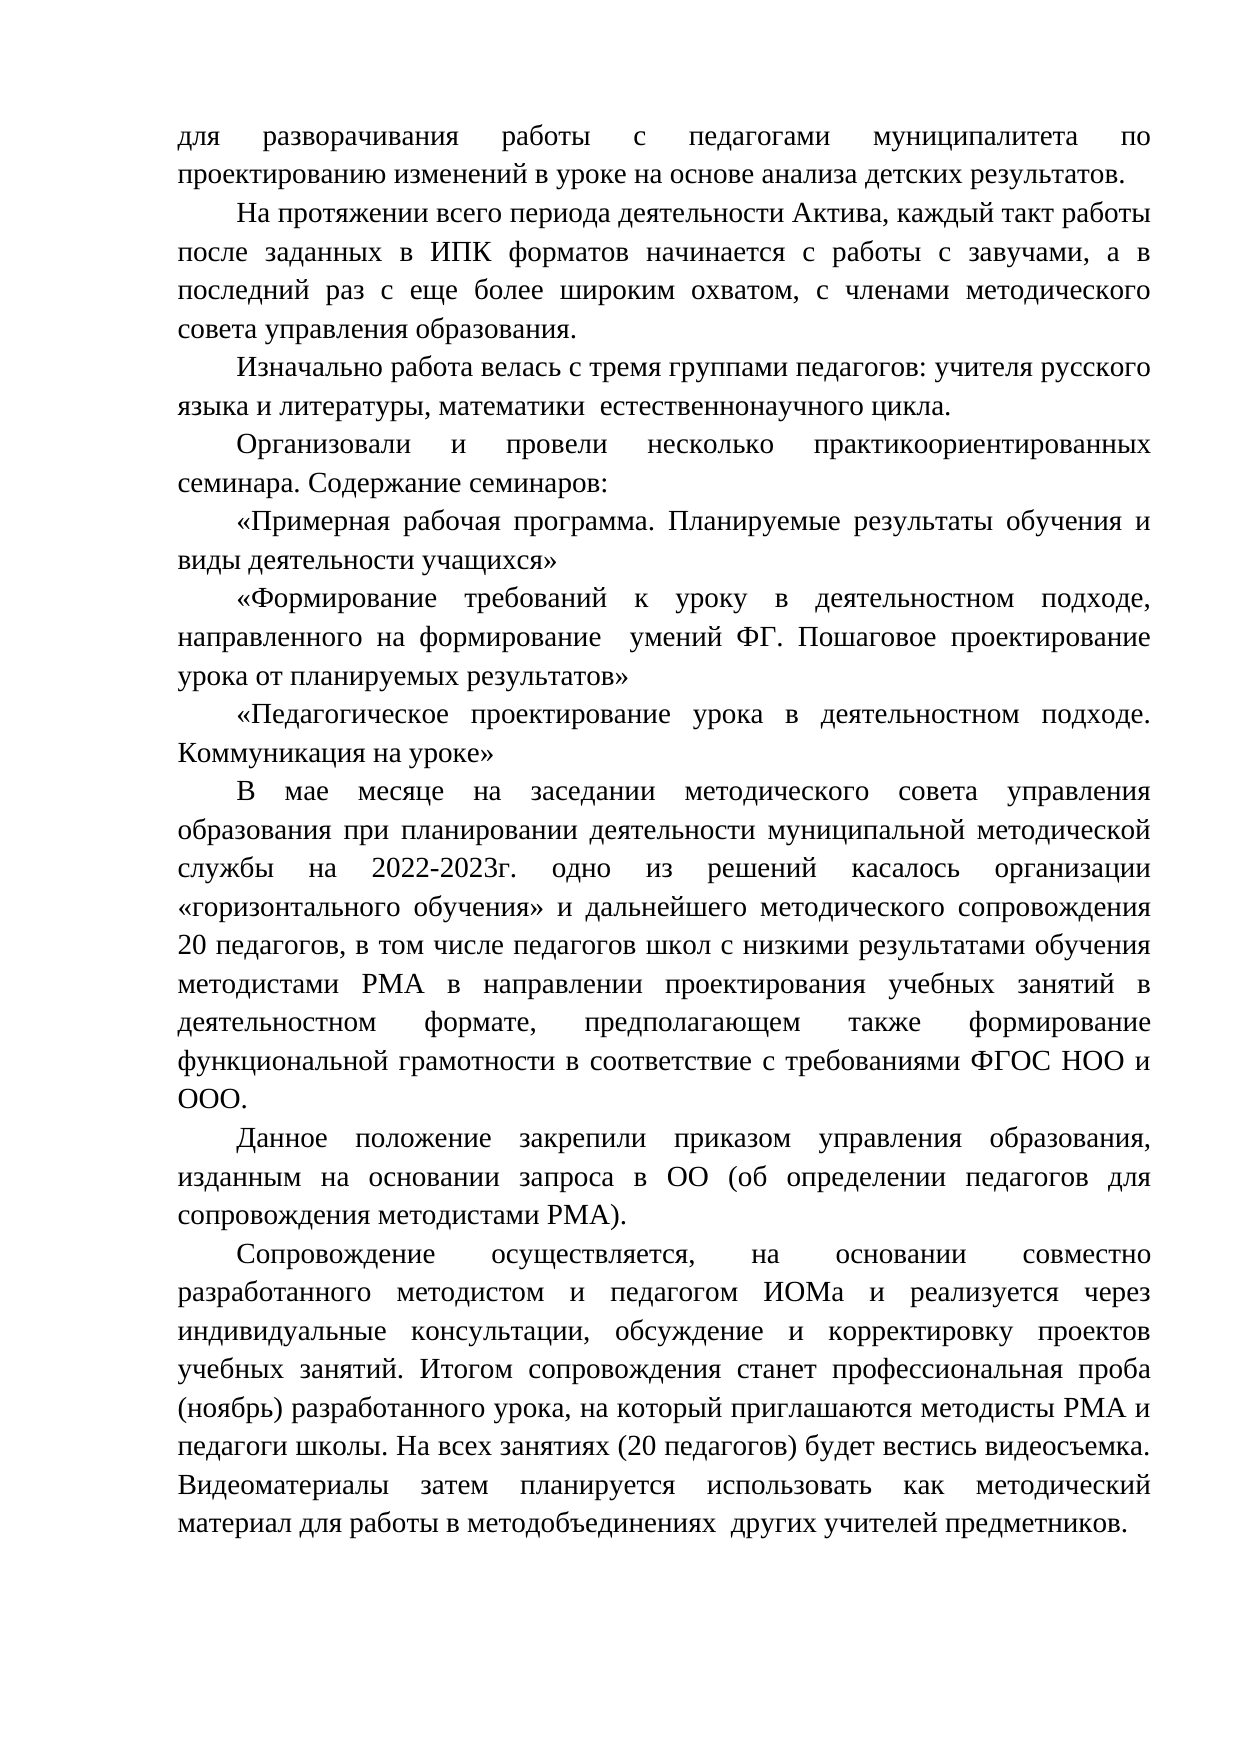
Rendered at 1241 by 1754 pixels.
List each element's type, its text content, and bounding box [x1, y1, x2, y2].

text «Формирование требований к уроку в деятельностном подходе, направленного на формирование умений ФГ. Пошаговое проектирование урока от планируемых результатов» [177, 581, 1152, 691]
text «Примерная рабочая программа. Планируемые результаты обучения и виды деятельности учащихся» [177, 503, 1152, 576]
text На протяжении всего периода деятельности Актива, каждый такт работы после заданных в ИПК форматов начинается с работы с завучами, а в последний раз с еще более широким охватом, с членами методического совета управления образования. [177, 195, 1152, 344]
text Организовали и провели несколько практикоориентированных семинара. Содержание семинаров: [177, 426, 1152, 498]
text Сопровождение осуществляется, на основании совместно разработанного методистом и педагогом ИОМа и реализуется через индивидуальные консультации, обсуждение и корректировку проектов учебных занятий. Итогом сопровождения станет профессиональная проба (ноябрь) разработанного урока, на который приглашаются методисты РМА и педагоги школы. На всех занятиях (20 педагогов) будет вестись видеосъемка. Видеоматериалы затем планируется использовать как методический материал для работы в методобъединениях других учителей предметников. [177, 1236, 1152, 1539]
text Изначально работа велась с тремя группами педагогов: учителя русского языка и литературы, математики естественнонаучного цикла. [177, 349, 1152, 421]
text В мае месяце на заседании методического совета управления образования при планировании деятельности муниципальной методической службы на 2022-2023г. одно из решений касалось организации «горизонтального обучения» и дальнейшего методического сопровождения 20 педагогов, в том числе педагогов школ с низкими результатами обучения методистами РМА в направлении проектирования учебных занятий в деятельностном формате, предполагающем также формирование функциональной грамотности в соответствие с требованиями ФГОС НОО и ООО. [177, 773, 1152, 1115]
text Данное положение закрепили приказом управления образования, изданным на основании запроса в ОО (об определении педагогов для сопровождения методистами РМА). [177, 1120, 1152, 1231]
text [177, 118, 1152, 190]
text «Педагогическое проектирование урока в деятельностном подходе. Коммуникация на уроке» [177, 696, 1152, 768]
